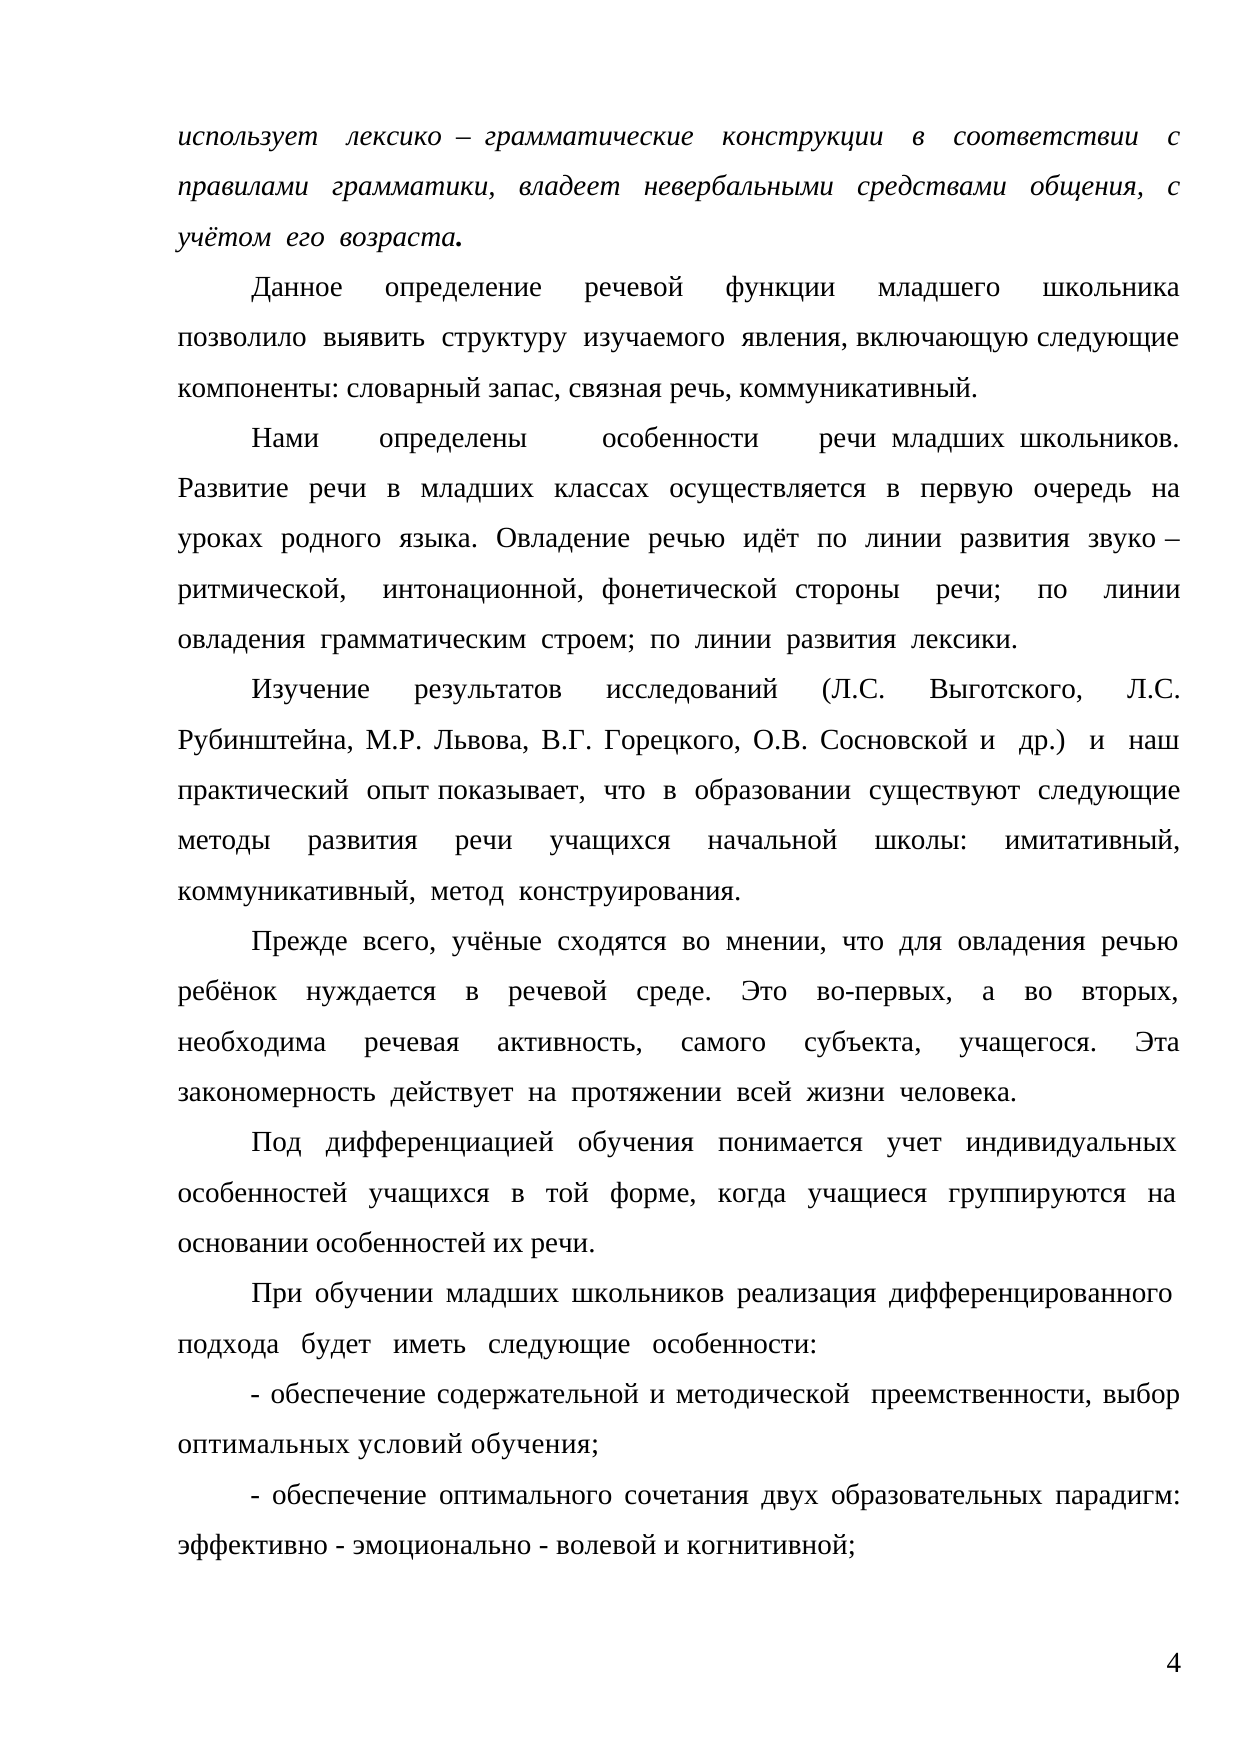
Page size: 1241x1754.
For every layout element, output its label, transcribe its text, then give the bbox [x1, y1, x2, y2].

text Изучение результатов исследований (Л.С. Выготского, Л.С. Рубинштейна, М.Р. Львова, В.Г. Горецкого, О.В. Сосновской и др.) и наш практический опыт показывает, что в образовании существуют следующие методы развития речи учащихся начальной школы: имитативный, коммуникативный, метод конструирования. [177, 672, 1181, 906]
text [177, 118, 1181, 252]
text Под дифференциацией обучения понимается учет индивидуальных особенностей учащихся в той форме, когда учащиеся группируются на основании особенностей их речи. [177, 1124, 1177, 1259]
text Прежде всего, учёные сходятся во мнении, что для овладения речью ребёнок нуждается в речевой среде. Это во-первых, а во вторых, необходима речевая активность, самого субъекта, учащегося. Эта закономерность действует на протяжении всей жизни человека. [177, 923, 1181, 1108]
text При обучении младших школьников реализация дифференцированного подхода будет иметь следующие особенности: [177, 1276, 1173, 1359]
text Данное определение речевой функции младшего школьника позволило выявить структуру изучаемого явления, включающую следующие компоненты: словарный запас, связная речь, коммуникативный. [177, 269, 1181, 403]
text - обеспечение оптимального сочетания двух образовательных парадигм: эффективно - эмоционально - волевой и когнитивной; [177, 1477, 1181, 1561]
text - обеспечение содержательной и методической преемственности, выбор оптимальных условий обучения; [177, 1376, 1181, 1460]
text Нами определены особенности речи младших школьников. Развитие речи в младших классах осуществляется в первую очередь на уроках родного языка. Овладение речью идёт по линии развития звуко – ритмической, интонационной, фонетической стороны речи; по линии овладения грамматическим строем; по линии развития лексики. [177, 420, 1181, 655]
